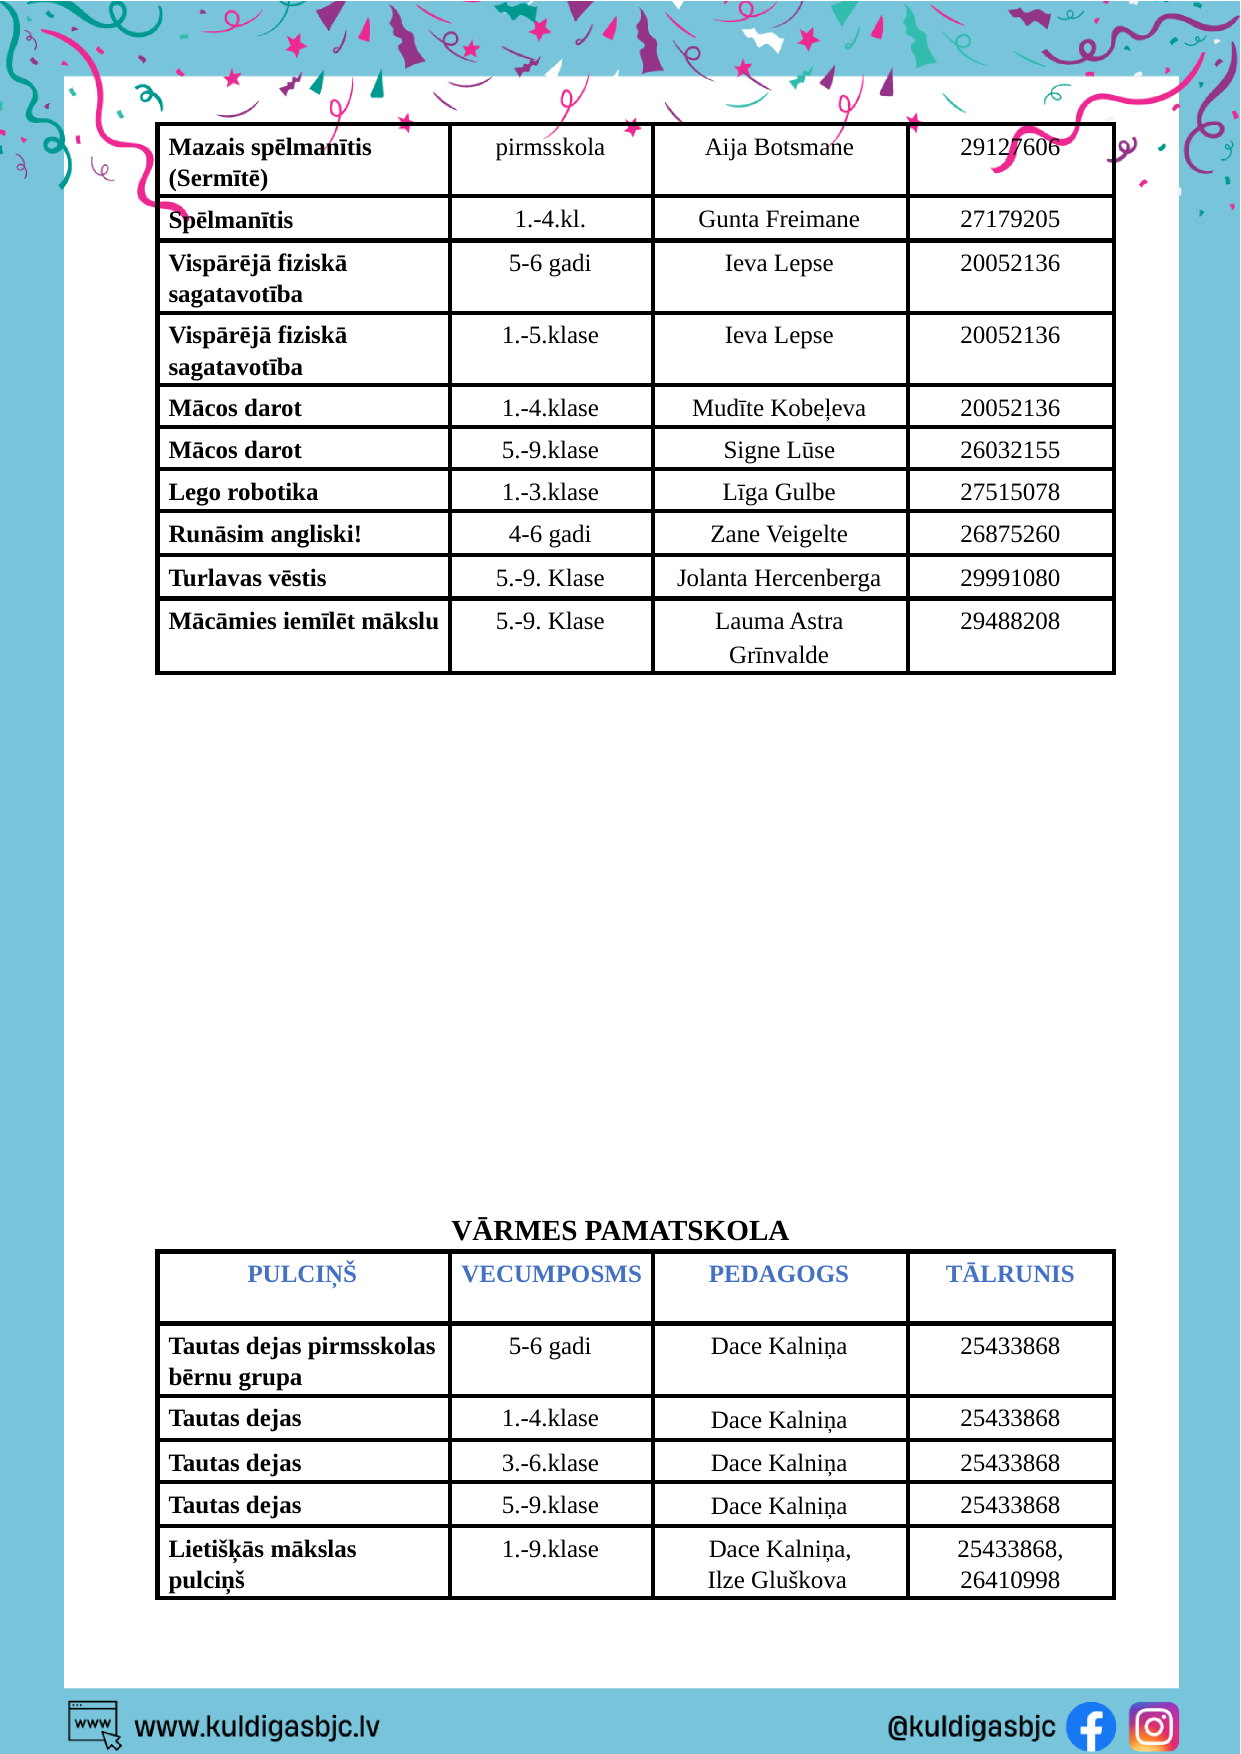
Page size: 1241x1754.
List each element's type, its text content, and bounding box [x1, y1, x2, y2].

table_cell 25433868 [910, 1398, 1112, 1438]
table_cell 5.-9. Klase [452, 557, 651, 596]
table_cell 5-6 gadi [452, 1326, 651, 1393]
table_cell Dace Kalniņa, Ilze Gluškova [655, 1528, 906, 1596]
table_cell 25433868 [910, 1442, 1112, 1480]
table_cell Mudīte Kobeļeva [655, 387, 906, 425]
table_cell Lauma Astra Grīnvalde [655, 601, 906, 671]
table_cell Gunta Freimane [655, 198, 906, 238]
table_cell Mazais spēlmanītis (Sermītē) [160, 126, 448, 194]
table_cell Ieva Lepse [655, 315, 906, 383]
table_cell Dace Kalniņa [655, 1484, 906, 1524]
table_cell Dace Kalniņa [655, 1326, 906, 1393]
table_cell Turlavas vēstis [160, 557, 448, 596]
table_cell 3.-6.klase [452, 1442, 651, 1480]
table_header PULCIŅŠ [160, 1254, 448, 1321]
table_cell 1.-4.kl. [452, 198, 651, 238]
table_cell Mācāmies iemīlēt mākslu [160, 601, 448, 671]
table_cell Lietišķās mākslas pulciņš [160, 1528, 448, 1596]
table_cell Mācos darot [160, 429, 448, 467]
table_cell pirmsskola [452, 126, 651, 194]
table_cell 29488208 [910, 601, 1112, 671]
picture [0, 0, 1241, 1754]
table_cell Līga Gulbe [655, 471, 906, 509]
table_cell 20052136 [910, 387, 1112, 425]
table_cell 29127606 [910, 126, 1112, 194]
table_cell 20052136 [910, 243, 1112, 311]
table_cell Tautas dejas pirmsskolas bērnu grupa [160, 1326, 448, 1393]
table_cell Tautas dejas [160, 1484, 448, 1524]
table_cell Mācos darot [160, 387, 448, 425]
table_cell Signe Lūse [655, 429, 906, 467]
table_cell 1.-4.klase [452, 387, 651, 425]
table_cell 26032155 [910, 429, 1112, 467]
table_cell Jolanta Hercenberga [655, 557, 906, 596]
table_cell Runāsim angliski! [160, 513, 448, 553]
table_cell 1.-4.klase [452, 1398, 651, 1438]
table_cell 1.-5.klase [452, 315, 651, 383]
table_cell 27179205 [910, 198, 1112, 238]
table_cell Zane Veigelte [655, 513, 906, 553]
table_cell Dace Kalniņa [655, 1398, 906, 1438]
table_cell 1.-3.klase [452, 471, 651, 509]
table_cell 25433868 [910, 1326, 1112, 1393]
table_cell Vispārējā fiziskā sagatavotība [160, 243, 448, 311]
table_cell 1.-9.klase [452, 1528, 651, 1596]
table_header TĀLRUNIS [910, 1254, 1112, 1321]
table_cell Ieva Lepse [655, 243, 906, 311]
table_cell 4-6 gadi [452, 513, 651, 553]
table_cell 5.-9. Klase [452, 601, 651, 671]
table_cell Lego robotika [160, 471, 448, 509]
table_cell 5.-9.klase [452, 429, 651, 467]
text VĀRMES PAMATSKOLA [0, 1213, 1240, 1247]
table_cell Vispārējā fiziskā sagatavotība [160, 315, 448, 383]
table_cell 29991080 [910, 557, 1112, 596]
table_cell 5-6 gadi [452, 243, 651, 311]
table_cell 27515078 [910, 471, 1112, 509]
table_header VECUMPOSMS [452, 1254, 651, 1321]
table_cell 26875260 [910, 513, 1112, 553]
table_cell Aija Botsmane [655, 126, 906, 194]
table_cell Spēlmanītis [160, 198, 448, 238]
table_cell Tautas dejas [160, 1398, 448, 1438]
table_cell Dace Kalniņa [655, 1442, 906, 1480]
table_cell Tautas dejas [160, 1442, 448, 1480]
table_header PEDAGOGS [655, 1254, 906, 1321]
table_cell 20052136 [910, 315, 1112, 383]
table_cell 25433868, 26410998 [910, 1528, 1112, 1596]
table_cell 5.-9.klase [452, 1484, 651, 1524]
table_cell 25433868 [910, 1484, 1112, 1524]
